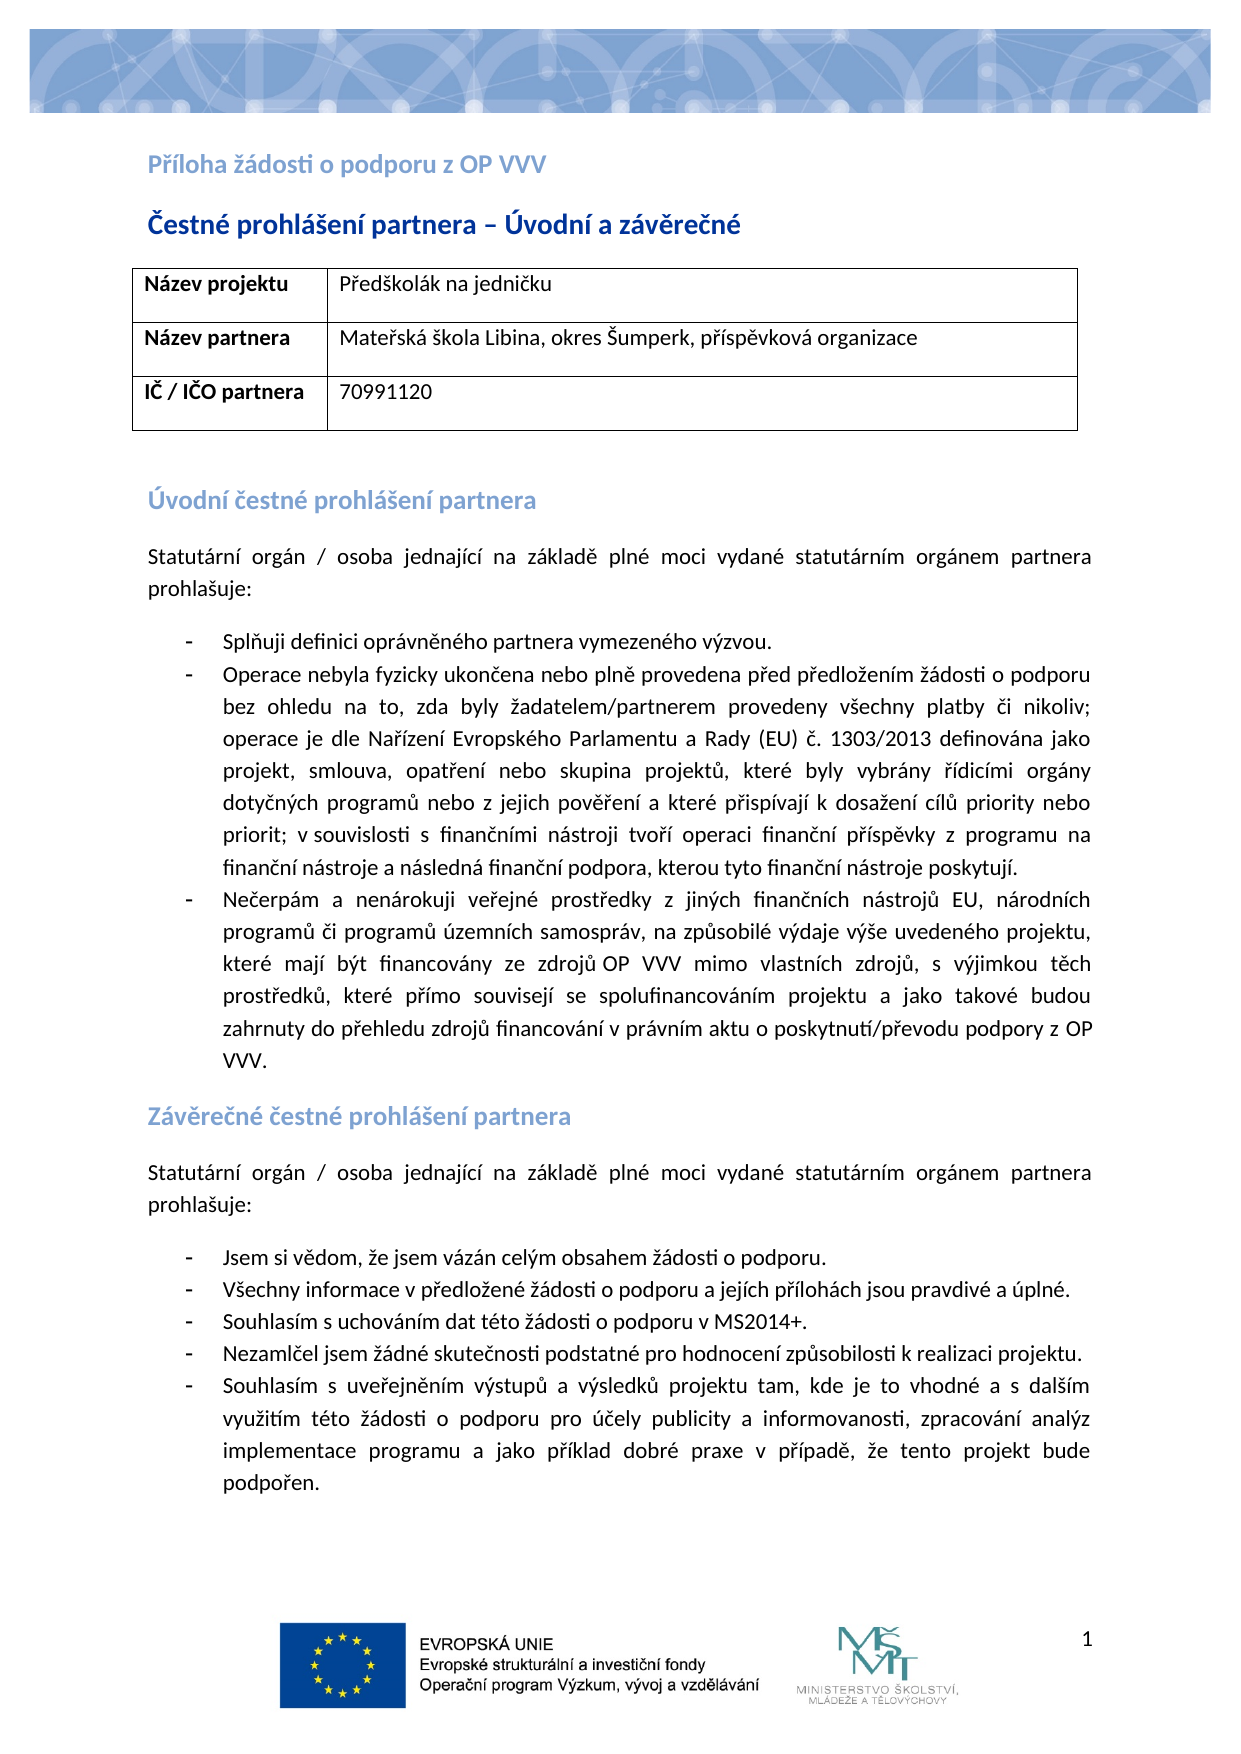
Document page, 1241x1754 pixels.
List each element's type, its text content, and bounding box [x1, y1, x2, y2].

subtitle Úvodní čestné prohlášení partnera [148, 483, 1092, 517]
list Všechny informace v předložené žádosti o podporu a jejích přílohách jsou pravdivé a úplné. [185, 1275, 1092, 1303]
list Nezamlčel jsem žádné skutečnosti podstatné pro hodnocení způsobilosti k realizaci projektu. [185, 1339, 1092, 1367]
list Souhlasím s uchováním dat této žádosti o podporu v MS2014+. [185, 1307, 1092, 1335]
list Splňuji definici oprávněného partnera vymezeného výzvou. [185, 627, 1092, 656]
picture [237, 1581, 1000, 1750]
table_cell Název partnera [133, 323, 327, 376]
table_header Předškolák na jedničku [328, 269, 1077, 322]
table_cell Mateřská škola Libina, okres Šumperk, příspěvková organizace [328, 323, 1077, 376]
table_cell 70991120 [328, 377, 1077, 429]
list Jsem si vědom, že jsem vázán celým obsahem žádosti o podporu. [185, 1243, 1092, 1271]
list Souhlasím s uveřejněním výstupů a výsledků projektu tam, kde je to vhodné a s dalším využitím této žádosti o podporu pro účely publicity a informovanosti, zpracování analýz implementace programu a jako příklad dobré praxe v případě, že tento projekt bude podpořen. [185, 1372, 1092, 1496]
table_cell IČ / IČO partnera [133, 377, 327, 429]
list Operace nebyla fyzicky ukončena nebo plně provedena před předložením žádosti o podporu bez ohledu na to, zda byly žadatelem/partnerem provedeny všechny platby či nikoliv; operace je dle Nařízení Evropského Parlamentu a Rady (EU) č. 1303/2013 definována jako projekt, smlouva, opatření nebo skupina projektů, které byly vybrány řídicími orgány dotyčných programů nebo z jejich pověření a které přispívají k dosažení cílů priority nebo priorit; v souvislosti s finančními nástroji tvoří operaci finanční příspěvky z programu na finanční nástroje a následná finanční podpora, kterou tyto finanční nástroje poskytují. [185, 660, 1092, 881]
picture [29, 29, 1211, 113]
subtitle Příloha žádosti o podporu z OP VVV [148, 148, 1092, 181]
text Statutární orgán / osoba jednající na základě plné moci vydané statutárním orgánem partnera prohlašuje: [148, 542, 1092, 602]
subtitle Čestné prohlášení partnera – Úvodní a závěrečné [148, 206, 1092, 242]
table_header Název projektu [133, 269, 327, 322]
list Nečerpám a nenárokuji veřejné prostředky z jiných finančních nástrojů EU, národních programů či programů územních samospráv, na způsobilé výdaje výše uvedeného projektu, které mají být financovány ze zdrojů OP VVV mimo vlastních zdrojů, s výjimkou těch prostředků, které přímo souvisejí se spolufinancováním projektu a jako takové budou zahrnuty do přehledu zdrojů financování v právním aktu o poskytnutí/převodu podpory z OP VVV. [185, 885, 1092, 1074]
text Statutární orgán / osoba jednající na základě plné moci vydané statutárním orgánem partnera prohlašuje: [148, 1158, 1092, 1218]
subtitle Závěrečné čestné prohlášení partnera [148, 1099, 1092, 1132]
